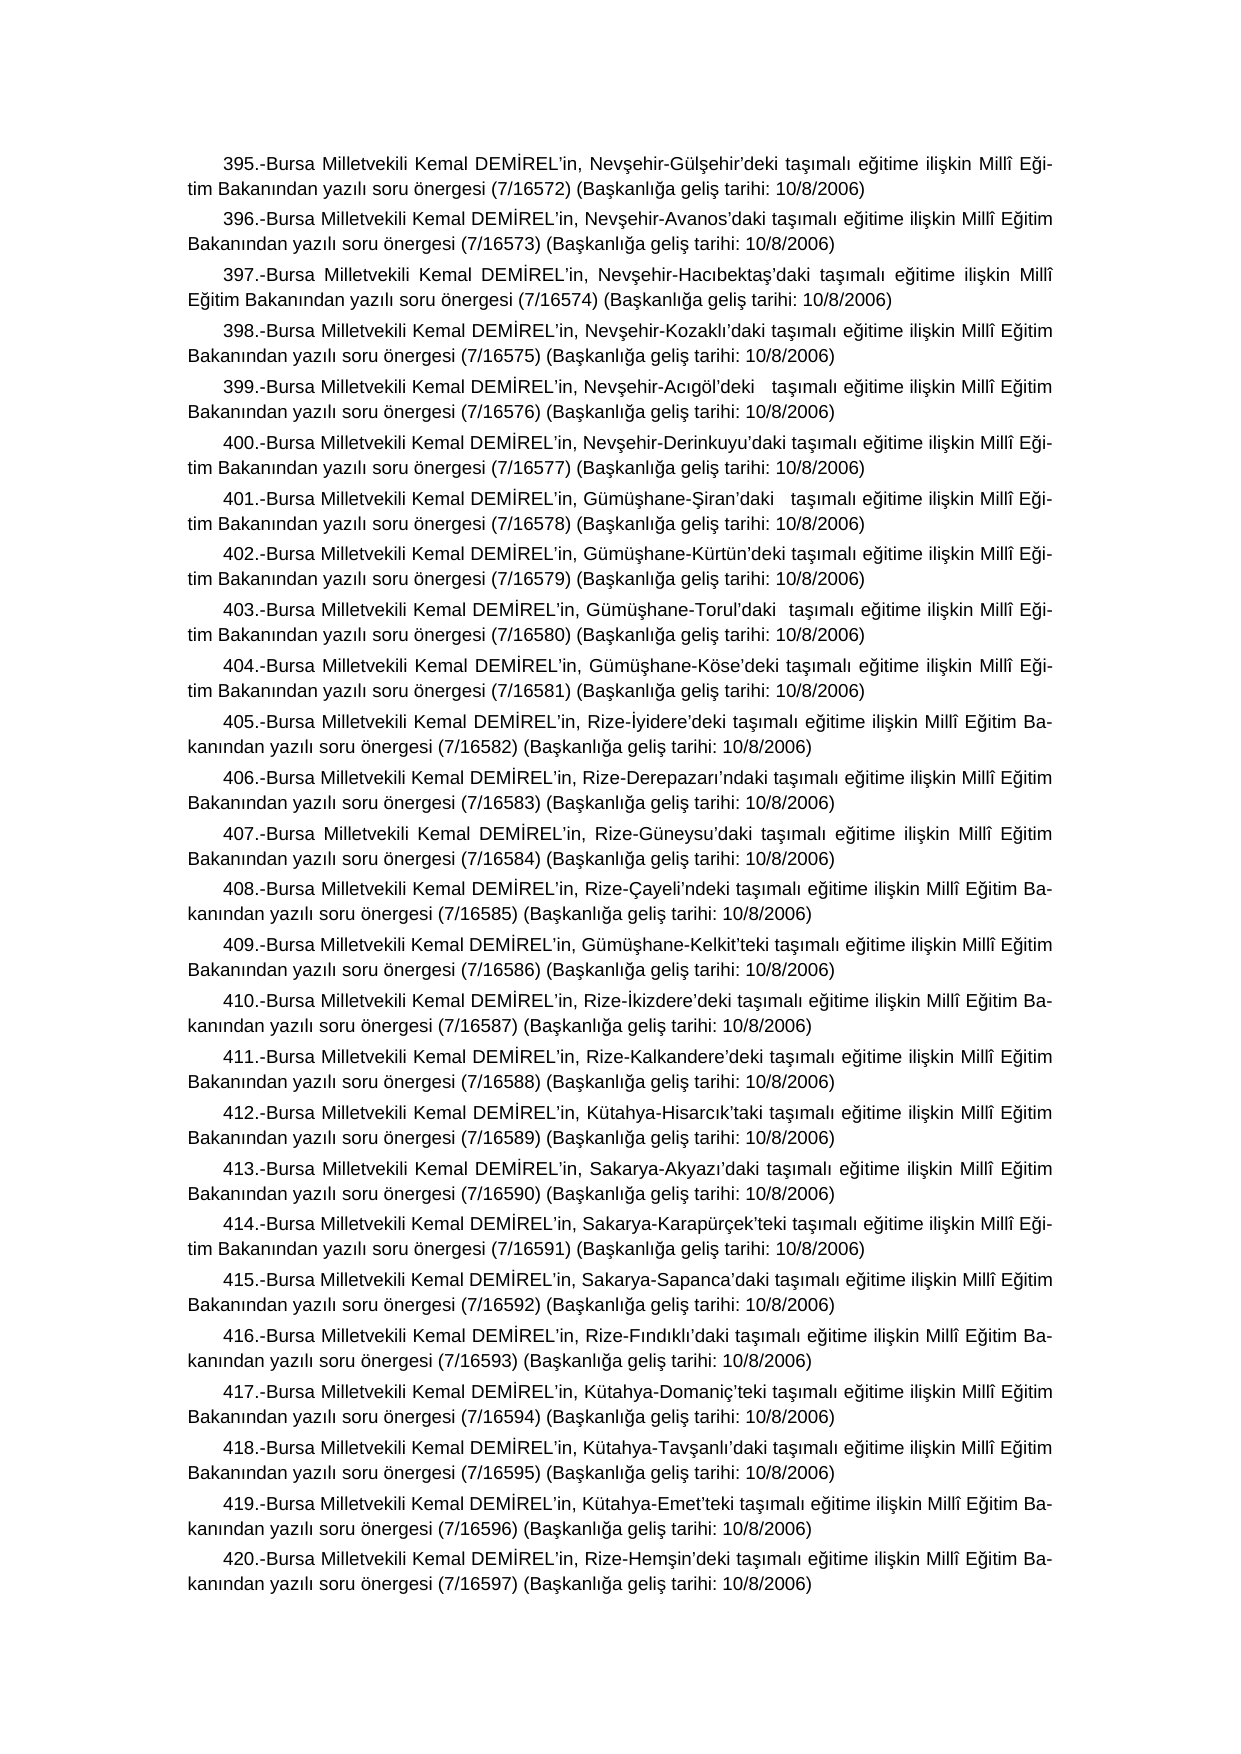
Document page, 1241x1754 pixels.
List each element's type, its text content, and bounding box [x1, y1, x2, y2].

text 403.- Bursa Milletvekili Kemal DEMİREL’in, Gümüşhane-Torul’daki taşımalı eğitime ilişkin Millî Eğitim Bakanından yazılı soru önergesi (7/16580) (Başkanlığa geliş tarihi: 10/8/2006) [187, 597, 1053, 647]
text 404.- Bursa Milletvekili Kemal DEMİREL’in, Gümüşhane-Köse’deki taşımalı eğitime ilişkin Millî Eğitim Bakanından yazılı soru önergesi (7/16581) (Başkanlığa geliş tarihi: 10/8/2006) [187, 652, 1053, 702]
text 413.- Bursa Milletvekili Kemal DEMİREL’in, Sakarya-Akyazı’daki taşımalı eğitime ilişkin Millî Eğitim Bakanından yazılı soru önergesi (7/16590) (Başkanlığa geliş tarihi: 10/8/2006) [187, 1155, 1053, 1205]
text 415.- Bursa Milletvekili Kemal DEMİREL’in, Sakarya-Sapanca’daki taşımalı eğitime ilişkin Millî Eğitim Bakanından yazılı soru önergesi (7/16592) (Başkanlığa geliş tarihi: 10/8/2006) [187, 1267, 1053, 1317]
text 398.- Bursa Milletvekili Kemal DEMİREL’in, Nevşehir-Kozaklı’daki taşımalı eğitime ilişkin Millî Eğitim Bakanından yazılı soru önergesi (7/16575) (Başkanlığa geliş tarihi: 10/8/2006) [187, 317, 1053, 367]
text 411.- Bursa Milletvekili Kemal DEMİREL’in, Rize-Kalkandere’deki taşımalı eğitime ilişkin Millî Eğitim Bakanından yazılı soru önergesi (7/16588) (Başkanlığa geliş tarihi: 10/8/2006) [187, 1043, 1053, 1093]
text 402.- Bursa Milletvekili Kemal DEMİREL’in, Gümüşhane-Kürtün’deki taşımalı eğitime ilişkin Millî Eğitim Bakanından yazılı soru önergesi (7/16579) (Başkanlığa geliş tarihi: 10/8/2006) [187, 541, 1053, 591]
text 414.- Bursa Milletvekili Kemal DEMİREL’in, Sakarya-Karapürçek’teki taşımalı eğitime ilişkin Millî Eğitim Bakanından yazılı soru önergesi (7/16591) (Başkanlığa geliş tarihi: 10/8/2006) [187, 1211, 1053, 1261]
text 400.- Bursa Milletvekili Kemal DEMİREL’in, Nevşehir-Derinkuyu’daki taşımalı eğitime ilişkin Millî Eğitim Bakanından yazılı soru önergesi (7/16577) (Başkanlığa geliş tarihi: 10/8/2006) [187, 429, 1053, 479]
text 406.- Bursa Milletvekili Kemal DEMİREL’in, Rize-Derepazarı’ndaki taşımalı eğitime ilişkin Millî Eğitim Bakanından yazılı soru önergesi (7/16583) (Başkanlığa geliş tarihi: 10/8/2006) [187, 764, 1053, 814]
text 418.- Bursa Milletvekili Kemal DEMİREL’in, Kütahya-Tavşanlı’daki taşımalı eğitime ilişkin Millî Eğitim Bakanından yazılı soru önergesi (7/16595) (Başkanlığa geliş tarihi: 10/8/2006) [187, 1434, 1053, 1484]
text 412.- Bursa Milletvekili Kemal DEMİREL’in, Kütahya-Hisarcık’taki taşımalı eğitime ilişkin Millî Eğitim Bakanından yazılı soru önergesi (7/16589) (Başkanlığa geliş tarihi: 10/8/2006) [187, 1099, 1053, 1149]
text 419.- Bursa Milletvekili Kemal DEMİREL’in, Kütahya-Emet’teki taşımalı eğitime ilişkin Millî Eğitim Bakanından yazılı soru önergesi (7/16596) (Başkanlığa geliş tarihi: 10/8/2006) [187, 1490, 1053, 1540]
text 408.- Bursa Milletvekili Kemal DEMİREL’in, Rize-Çayeli’ndeki taşımalı eğitime ilişkin Millî Eğitim Bakanından yazılı soru önergesi (7/16585) (Başkanlığa geliş tarihi: 10/8/2006) [187, 876, 1053, 926]
text 409.- Bursa Milletvekili Kemal DEMİREL’in, Gümüşhane-Kelkit’teki taşımalı eğitime ilişkin Millî Eğitim Bakanından yazılı soru önergesi (7/16586) (Başkanlığa geliş tarihi: 10/8/2006) [187, 932, 1053, 982]
text 416.- Bursa Milletvekili Kemal DEMİREL’in, Rize-Fındıklı’daki taşımalı eğitime ilişkin Millî Eğitim Bakanından yazılı soru önergesi (7/16593) (Başkanlığa geliş tarihi: 10/8/2006) [187, 1322, 1053, 1372]
text 395.- Bursa Milletvekili Kemal DEMİREL’in, Nevşehir-Gülşehir’deki taşımalı eğitime ilişkin Millî Eğitim Bakanından yazılı soru önergesi (7/16572) (Başkanlığa geliş tarihi: 10/8/2006) [187, 150, 1053, 200]
text 410.- Bursa Milletvekili Kemal DEMİREL’in, Rize-İkizdere’deki taşımalı eğitime ilişkin Millî Eğitim Bakanından yazılı soru önergesi (7/16587) (Başkanlığa geliş tarihi: 10/8/2006) [187, 987, 1053, 1037]
text 399.- Bursa Milletvekili Kemal DEMİREL’in, Nevşehir-Acıgöl’deki taşımalı eğitime ilişkin Millî Eğitim Bakanından yazılı soru önergesi (7/16576) (Başkanlığa geliş tarihi: 10/8/2006) [187, 373, 1053, 423]
text 401.- Bursa Milletvekili Kemal DEMİREL’in, Gümüşhane-Şiran’daki taşımalı eğitime ilişkin Millî Eğitim Bakanından yazılı soru önergesi (7/16578) (Başkanlığa geliş tarihi: 10/8/2006) [187, 485, 1053, 535]
text 397.- Bursa Milletvekili Kemal DEMİREL’in, Nevşehir-Hacıbektaş’daki taşımalı eğitime ilişkin Millî Eğitim Bakanından yazılı soru önergesi (7/16574) (Başkanlığa geliş tarihi: 10/8/2006) [187, 262, 1053, 312]
text 417.- Bursa Milletvekili Kemal DEMİREL’in, Kütahya-Domaniç’teki taşımalı eğitime ilişkin Millî Eğitim Bakanından yazılı soru önergesi (7/16594) (Başkanlığa geliş tarihi: 10/8/2006) [187, 1378, 1053, 1428]
text 407.- Bursa Milletvekili Kemal DEMİREL’in, Rize-Güneysu’daki taşımalı eğitime ilişkin Millî Eğitim Bakanından yazılı soru önergesi (7/16584) (Başkanlığa geliş tarihi: 10/8/2006) [187, 820, 1053, 870]
text 405.- Bursa Milletvekili Kemal DEMİREL’in, Rize-İyidere’deki taşımalı eğitime ilişkin Millî Eğitim Bakanından yazılı soru önergesi (7/16582) (Başkanlığa geliş tarihi: 10/8/2006) [187, 708, 1053, 758]
text 396.- Bursa Milletvekili Kemal DEMİREL’in, Nevşehir-Avanos’daki taşımalı eğitime ilişkin Millî Eğitim Bakanından yazılı soru önergesi (7/16573) (Başkanlığa geliş tarihi: 10/8/2006) [187, 206, 1053, 256]
text 420.- Bursa Milletvekili Kemal DEMİREL’in, Rize-Hemşin’deki taşımalı eğitime ilişkin Millî Eğitim Bakanından yazılı soru önergesi (7/16597) (Başkanlığa geliş tarihi: 10/8/2006) [187, 1546, 1053, 1596]
